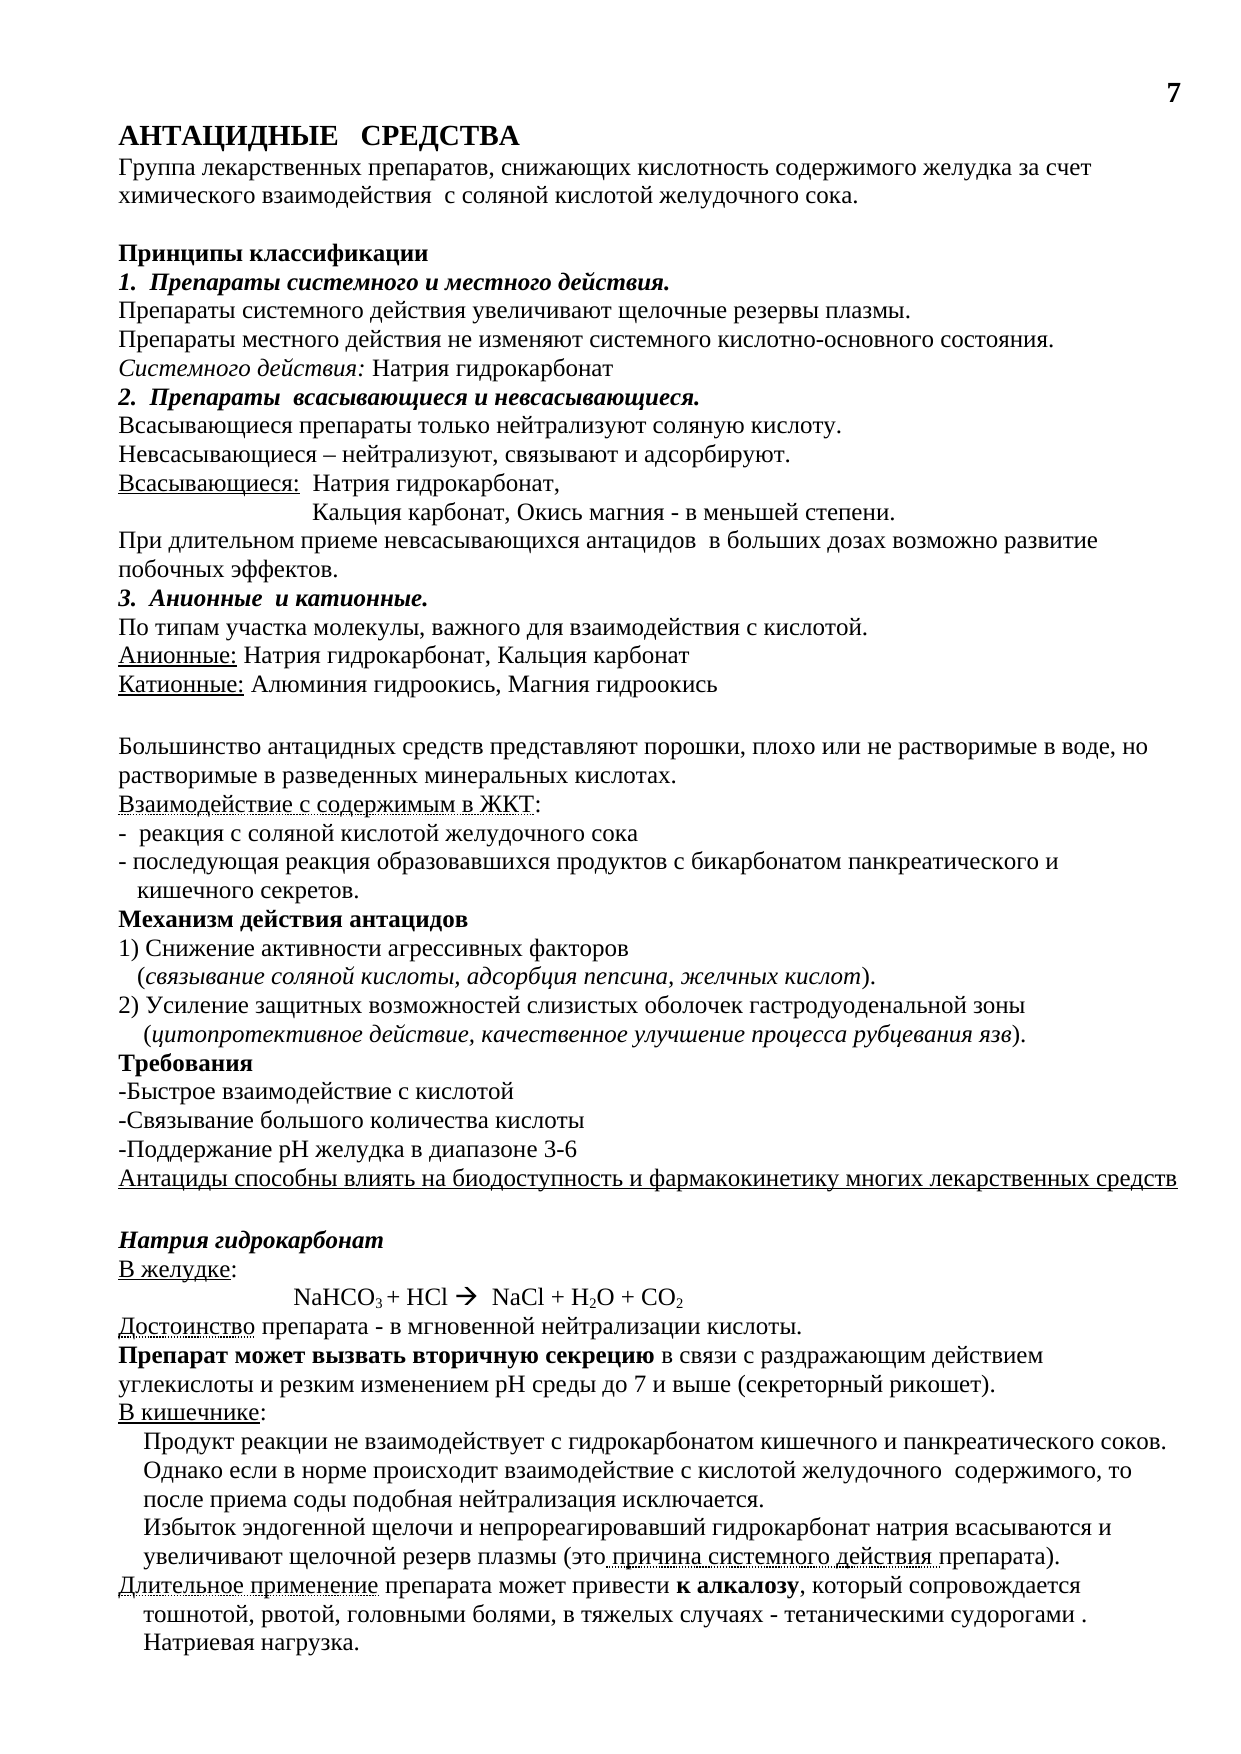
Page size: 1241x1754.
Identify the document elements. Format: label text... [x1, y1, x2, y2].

text - реакция с соляной кислотой желудочного сока [118, 818, 1181, 846]
text При длительном приеме невсасывающихся антацидов в больших дозах возможно развитие побочных эффектов. [118, 525, 1181, 583]
text Препараты системного действия увеличивают щелочные резервы плазмы. [118, 295, 1181, 324]
text тошнотой, рвотой, головными болями, в тяжелых случаях - тетаническими судорогами . [118, 1599, 1181, 1627]
text после приема соды подобная нейтрализация исключается. [118, 1484, 1181, 1512]
text Катионные: Алюминия гидроокись, Магния гидроокись [118, 669, 1181, 698]
subtitle Принципы классификации [118, 238, 1181, 267]
text Натриевая нагрузка. [118, 1627, 1181, 1656]
text Препараты местного действия не изменяют системного кислотно-основного состояния. [118, 324, 1181, 353]
text Системного действия: Натрия гидрокарбонат [118, 353, 1181, 382]
text Избыток эндогенной щелочи и непрореагировавший гидрокарбонат натрия всасываются и [118, 1512, 1181, 1541]
text -Связывание большого количества кислоты [118, 1105, 1181, 1134]
text В желудке: [118, 1254, 1181, 1282]
text 1) Снижение активности агрессивных факторов [118, 933, 1181, 961]
text В кишечнике: [118, 1397, 1181, 1426]
subtitle Механизм действия антацидов [118, 904, 1181, 933]
text (цитопротективное действие, качественное улучшение процесса рубцевания язв). [118, 1019, 1181, 1048]
text Продукт реакции не взаимодействует с гидрокарбонатом кишечного и панкреатического соков. [118, 1426, 1181, 1455]
text Препарат может вызвать вторичную секрецию в связи с раздражающим действием [118, 1340, 1181, 1369]
text 1. Препараты системного и местного действия. [118, 267, 1181, 295]
text Невсасывающиеся – нейтрализуют, связывают и адсорбируют. [118, 439, 1181, 468]
text - последующая реакция образовавшихся продуктов с бикарбонатом панкреатического и [118, 846, 1181, 875]
text Достоинство препарата - в мгновенной нейтрализации кислоты. [118, 1311, 1181, 1340]
text Всасывающиеся препараты только нейтрализуют соляную кислоту. [118, 410, 1181, 439]
text Большинство антацидных средств представляют порошки, плохо или не растворимые в воде, но растворимые в разведенных минеральных кислотах. [118, 731, 1181, 789]
text увеличивают щелочной резерв плазмы (это причина системного действия препарата). [118, 1541, 1181, 1570]
text Всасывающиеся: Натрия гидрокарбонат, [118, 468, 1181, 497]
text -Быстрое взаимодействие с кислотой [118, 1076, 1181, 1105]
text 2) Усиление защитных возможностей слизистых оболочек гастродуоденальной зоны [118, 990, 1181, 1019]
text Длительное применение препарата может привести к алкалозу, который сопровождается [118, 1570, 1181, 1599]
subtitle Требования [118, 1048, 1181, 1076]
text Однако если в норме происходит взаимодействие с кислотой желудочного содержимого, то [118, 1455, 1181, 1484]
text Группа лекарственных препаратов, снижающих кислотность содержимого желудка за счет химического взаимодействия с соляной кислотой желудочного сока. [118, 152, 1181, 209]
text 2. Препараты всасывающиеся и невсасывающиеся. [118, 382, 1181, 410]
text -Поддержание рН желудка в диапазоне 3-6 [118, 1134, 1181, 1163]
text углекислоты и резким изменением рН среды до 7 и выше (секреторный рикошет). [118, 1369, 1181, 1397]
text (связывание соляной кислоты, адсорбция пепсина, желчных кислот). [118, 961, 1181, 990]
text Взаимодействие с содержимым в ЖКТ: [118, 789, 1181, 818]
subtitle Натрия гидрокарбонат [118, 1225, 1181, 1254]
text Кальция карбонат, Окись магния - в меньшей степени. [118, 497, 1181, 525]
text NaHCO3 + HCl NaCl + H2O + CO2 [118, 1282, 1181, 1311]
subtitle Антациды способны влиять на биодоступность и фармакокинетику многих лекарственных средств [118, 1163, 1181, 1191]
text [118, 118, 1181, 152]
text По типам участка молекулы, важного для взаимодействия с кислотой. [118, 612, 1181, 640]
text 3. Анионные и катионные. [118, 583, 1181, 612]
text кишечного секретов. [118, 875, 1181, 904]
text Анионные: Натрия гидрокарбонат, Кальция карбонат [118, 640, 1181, 669]
